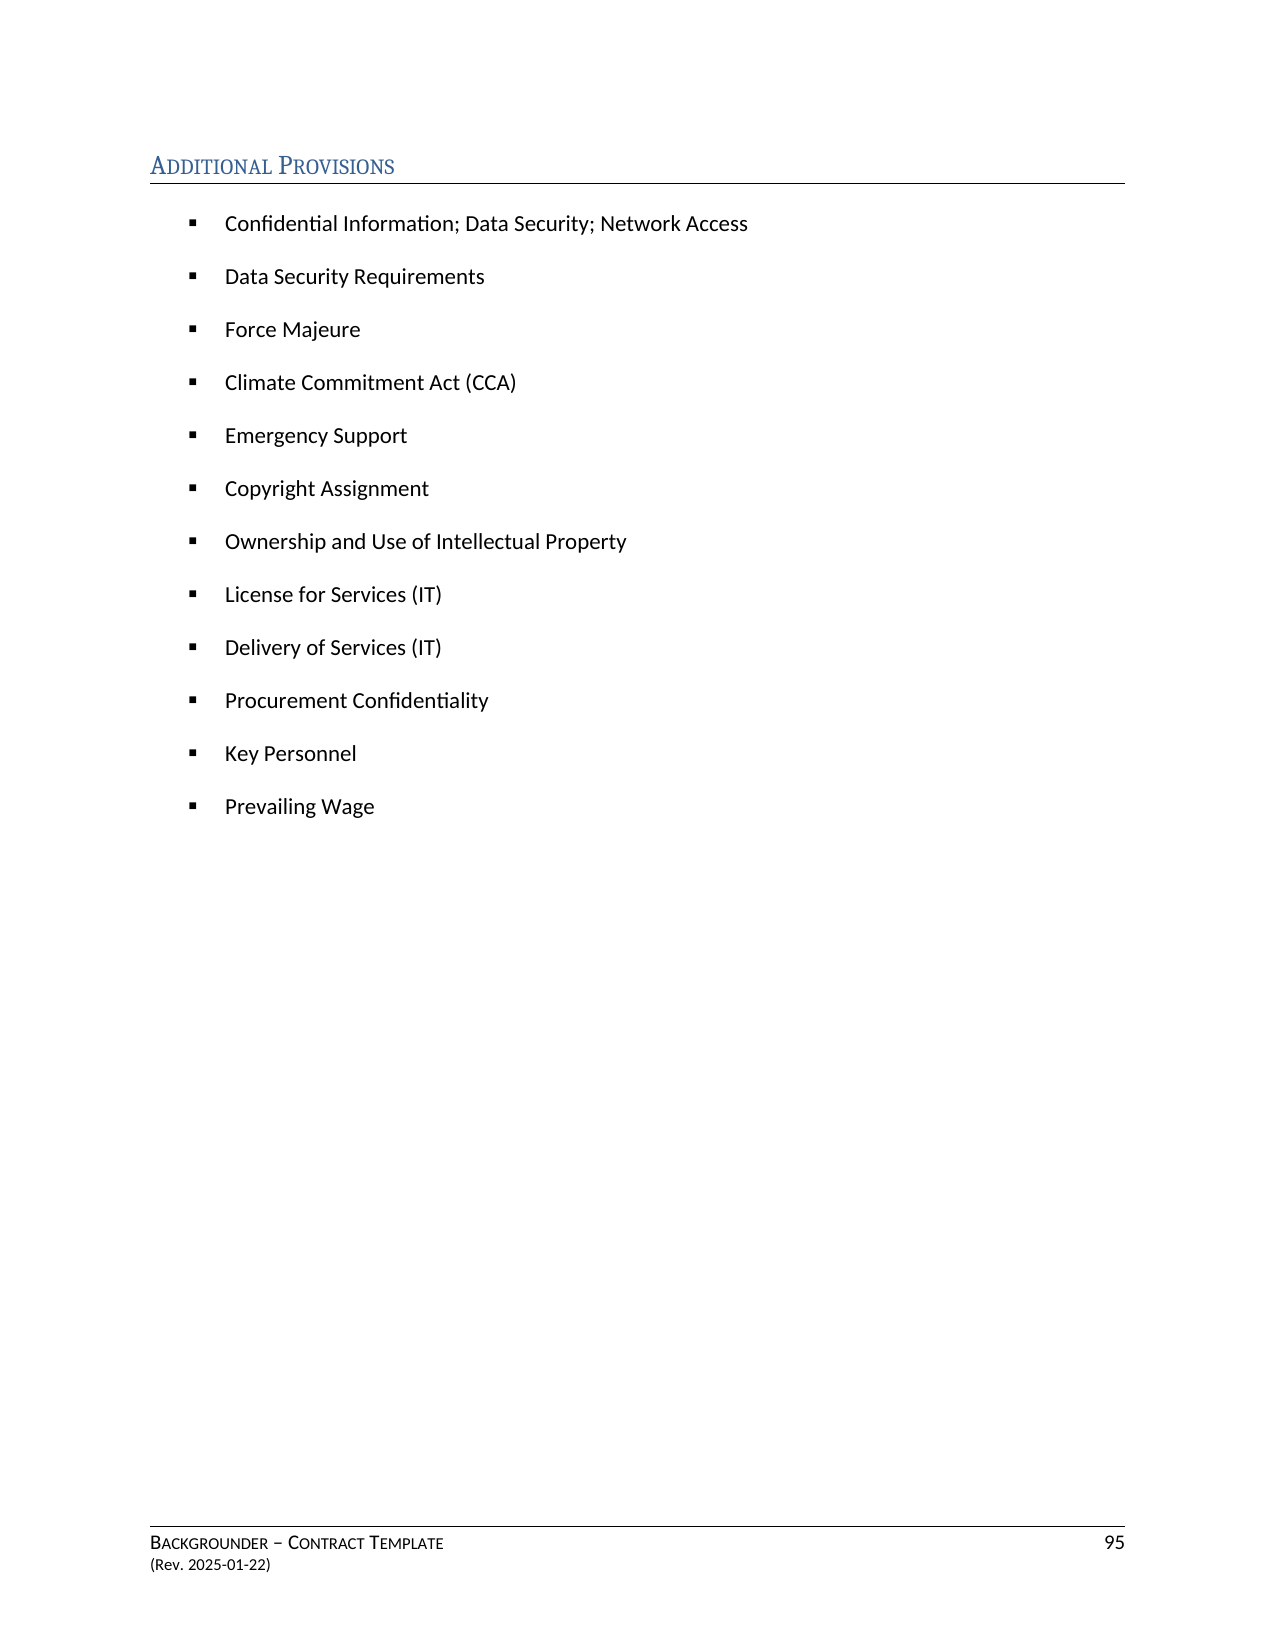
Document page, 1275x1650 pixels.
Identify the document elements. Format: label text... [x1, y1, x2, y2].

subtitle Additional Provisions [150, 150, 1125, 183]
list Data Security Requirements [187, 262, 1125, 290]
list Ownership and Use of Intellectual Property [187, 527, 1125, 555]
list License for Services (IT) [187, 580, 1125, 608]
list Climate Commitment Act (CCA) [187, 368, 1125, 396]
list Key Personnel [187, 739, 1125, 767]
list Delivery of Services (IT) [187, 633, 1125, 661]
list Force Majeure [187, 315, 1125, 343]
list Emergency Support [187, 421, 1125, 449]
list Prevailing Wage [187, 792, 1125, 821]
list Confidential Information; Data Security; Network Access [187, 209, 1125, 237]
list Procurement Confidentiality [187, 686, 1125, 714]
list Copyright Assignment [187, 474, 1125, 502]
